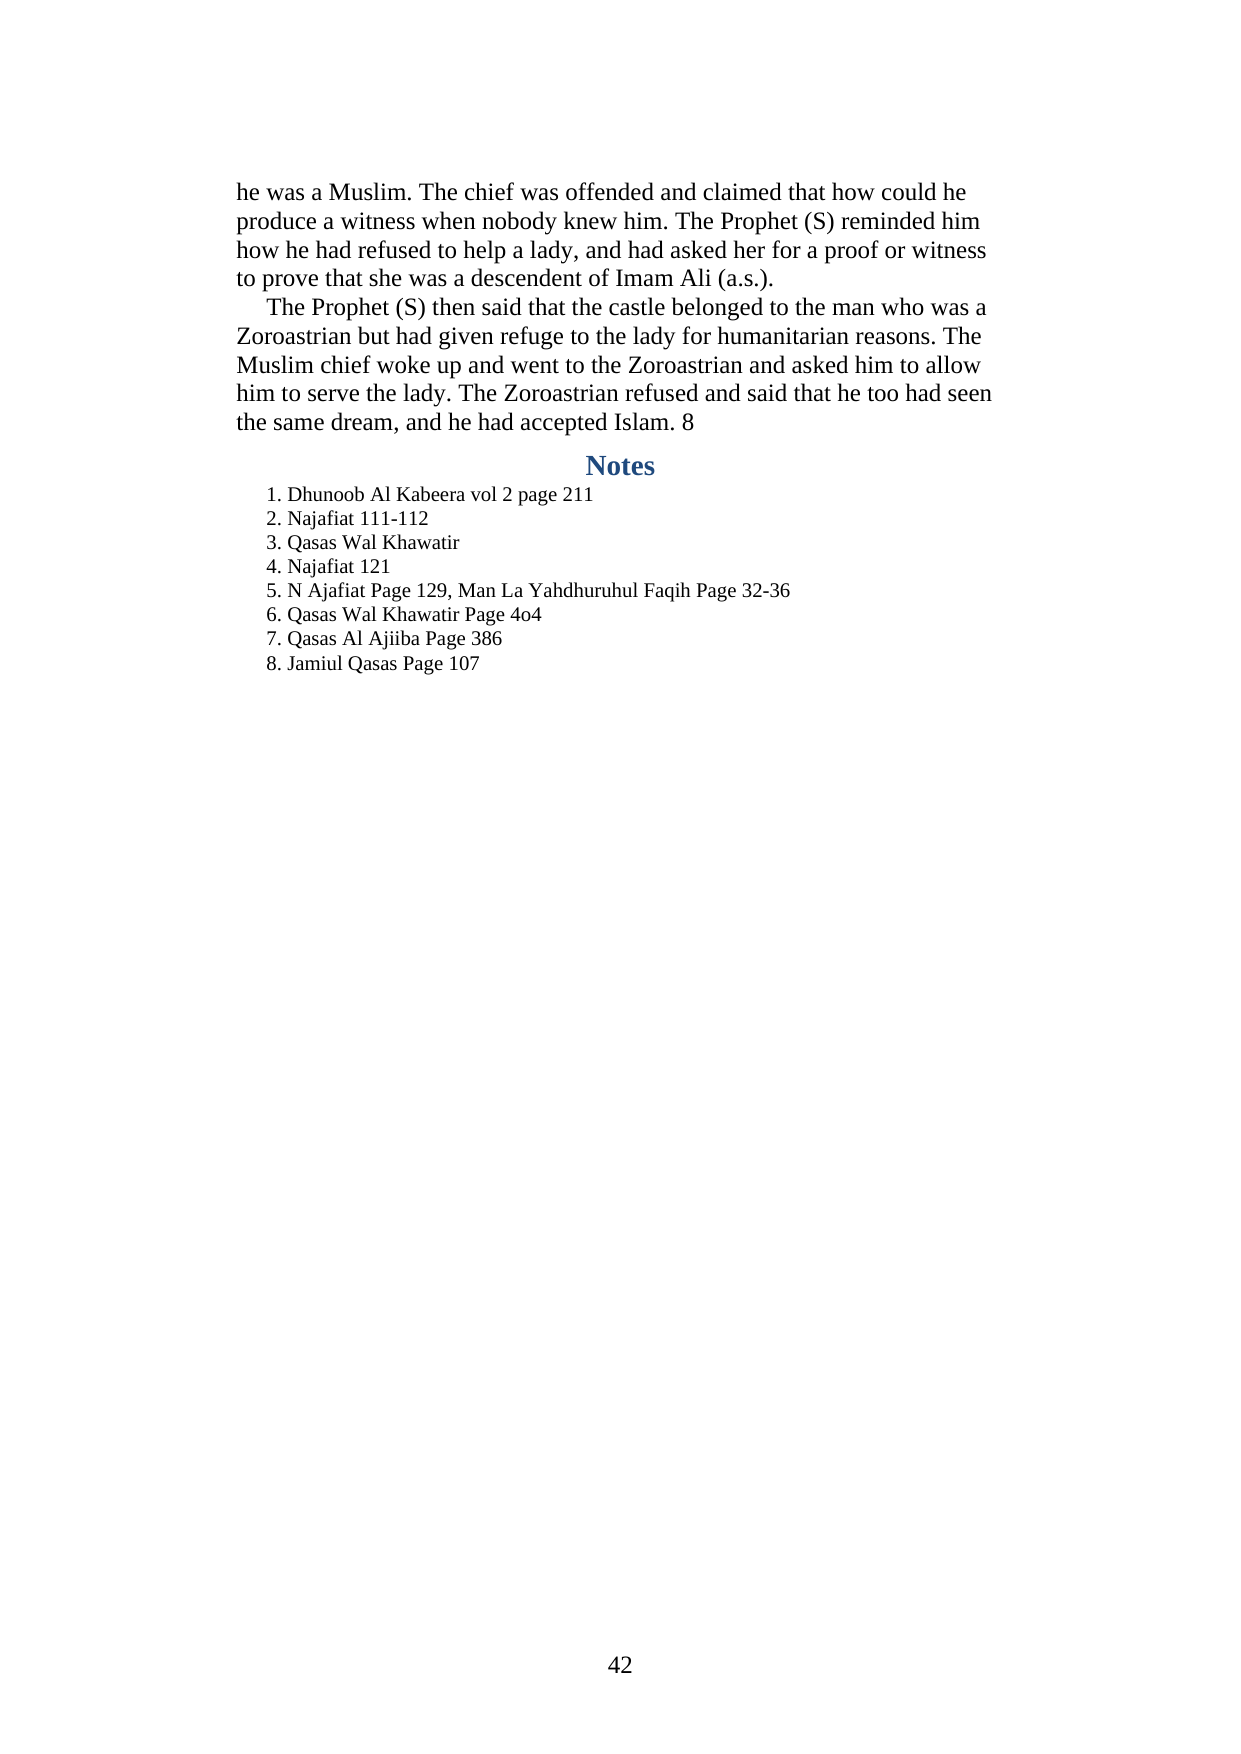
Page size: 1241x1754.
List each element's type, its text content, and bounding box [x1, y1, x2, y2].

text 6. Qasas Wal Khawatir Page 4o4 [236, 602, 1004, 626]
text 4. Najafiat 121 [236, 554, 1004, 578]
text 2. Najafiat 111-112 [236, 506, 1004, 530]
subtitle Notes [236, 448, 1004, 482]
text 8. Jamiul Qasas Page 107 [236, 650, 1004, 674]
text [236, 177, 1004, 292]
text The Prophet (S) then said that the castle belonged to the man who was a Zoroastrian but had given refuge to the lady for humanitarian reasons. The Muslim chief woke up and went to the Zoroastrian and asked him to allow him to serve the lady. The Zoroastrian refused and said that he too had seen the same dream, and he had accepted Islam. 8 [236, 292, 1004, 436]
text 1. Dhunoob Al Kabeera vol 2 page 211 [236, 482, 1004, 506]
text 5. N Ajafiat Page 129, Man La Yahdhuruhul Faqih Page 32-36 [236, 578, 1004, 602]
text 7. Qasas Al Ajiiba Page 386 [236, 626, 1004, 650]
text 3. Qasas Wal Khawatir [236, 530, 1004, 554]
